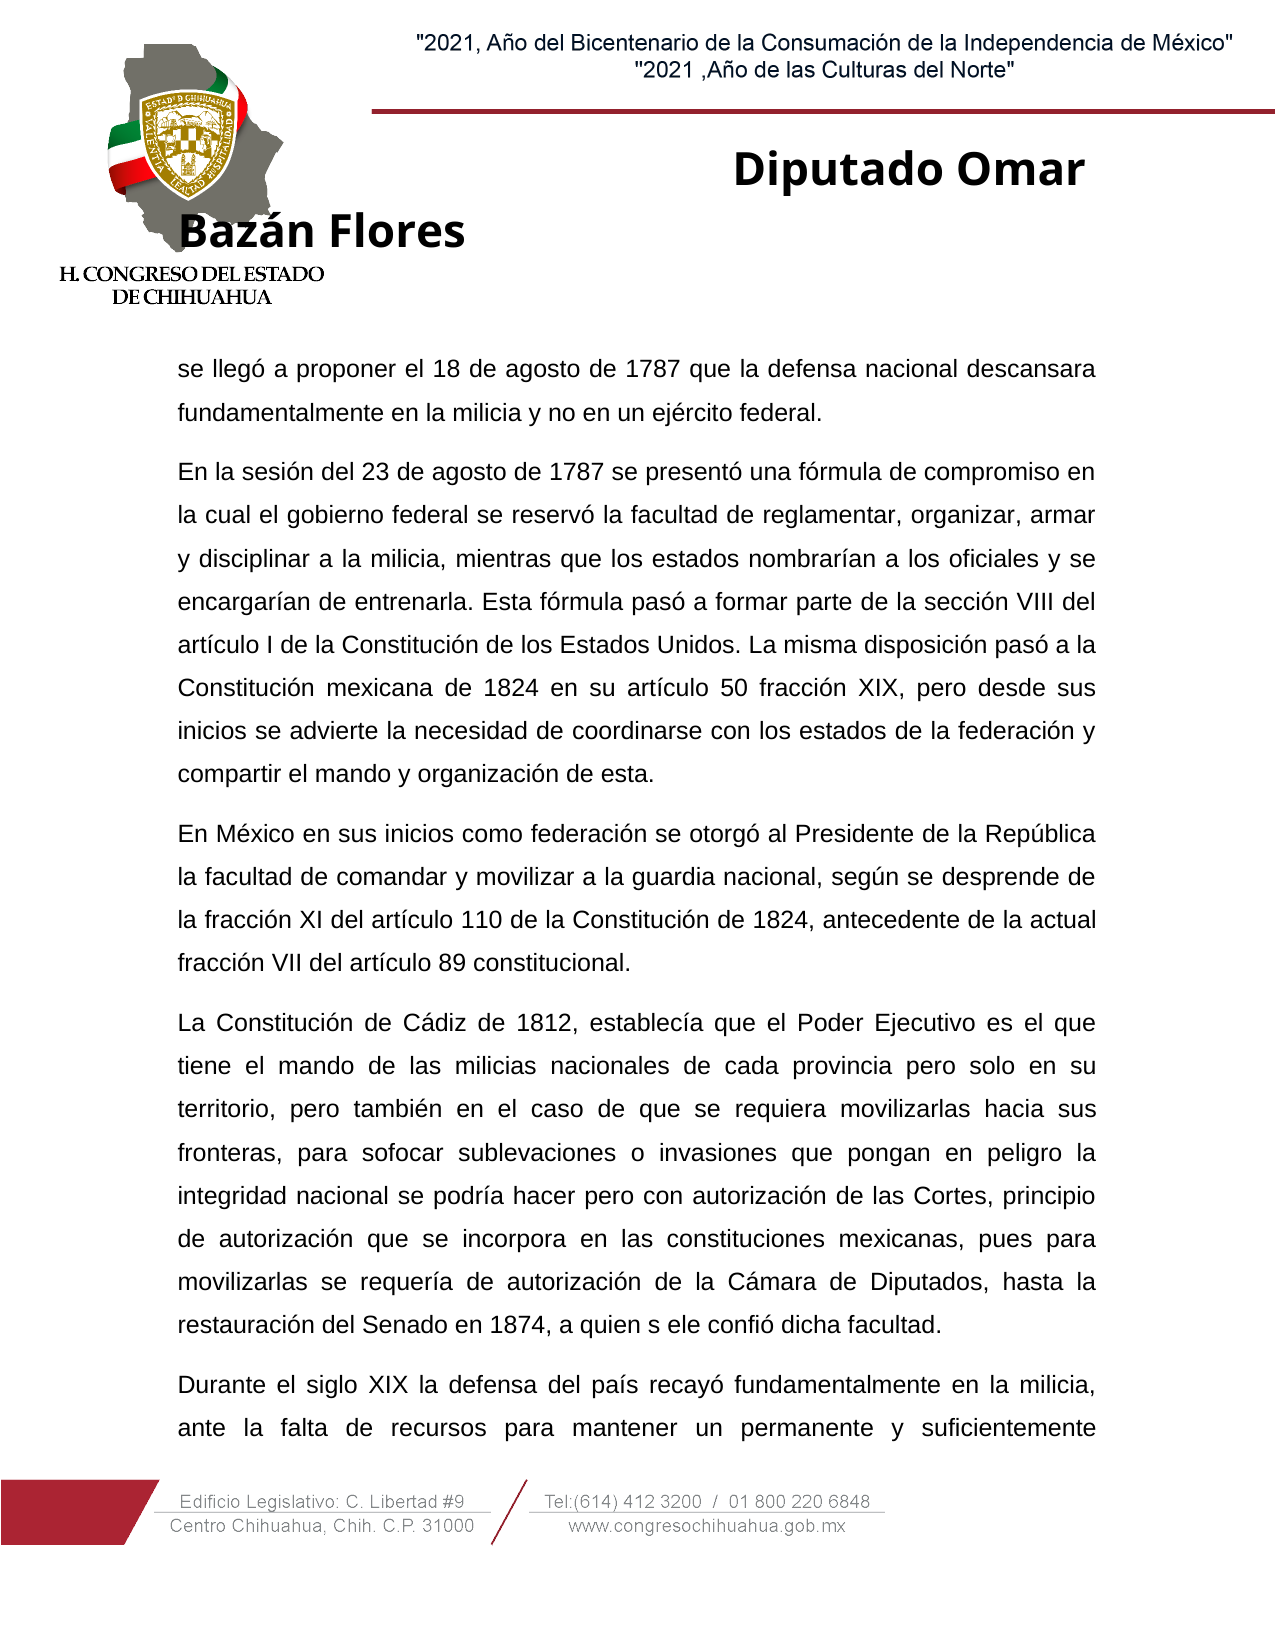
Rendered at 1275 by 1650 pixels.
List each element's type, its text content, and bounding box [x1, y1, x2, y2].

text En la sesión del 23 de agosto de 1787 se presentó una fórmula de compromiso en la cual el gobierno federal se reservó la facultad de reglamentar, organizar, armar y disciplinar a la milicia, mientras que los estados nombrarían a los oficiales y se encargarían de entrenarla. Esta fórmula pasó a formar parte de la sección VIII del artículo I de la Constitución de los Estados Unidos. La misma disposición pasó a la Constitución mexicana de 1824 en su artículo 50 fracción XIX, pero desde sus inicios se advierte la necesidad de coordinarse con los estados de la federación y compartir el mando y organización de esta. [177, 457, 1098, 788]
picture [0, 0, 1275, 1608]
text La Constitución de Cádiz de 1812, establecía que el Poder Ejecutivo es el que tiene el mando de las milicias nacionales de cada provincia pero solo en su territorio, pero también en el caso de que se requiera movilizarlas hacia sus fronteras, para sofocar sublevaciones o invasiones que pongan en peligro la integridad nacional se podría hacer pero con autorización de las Cortes, principio de autorización que se incorpora en las constituciones mexicanas, pues para movilizarlas se requería de autorización de la Cámara de Diputados, hasta la restauración del Senado en 1874, a quien s ele confió dicha facultad. [177, 1008, 1098, 1339]
text En México en sus inicios como federación se otorgó al Presidente de la República la facultad de comandar y movilizar a la guardia nacional, según se desprende de la fracción XI del artículo 110 de la Constitución de 1824, antecedente de la actual fracción VII del artículo 89 constitucional. [177, 819, 1098, 977]
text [177, 1370, 1098, 1442]
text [177, 354, 1098, 426]
